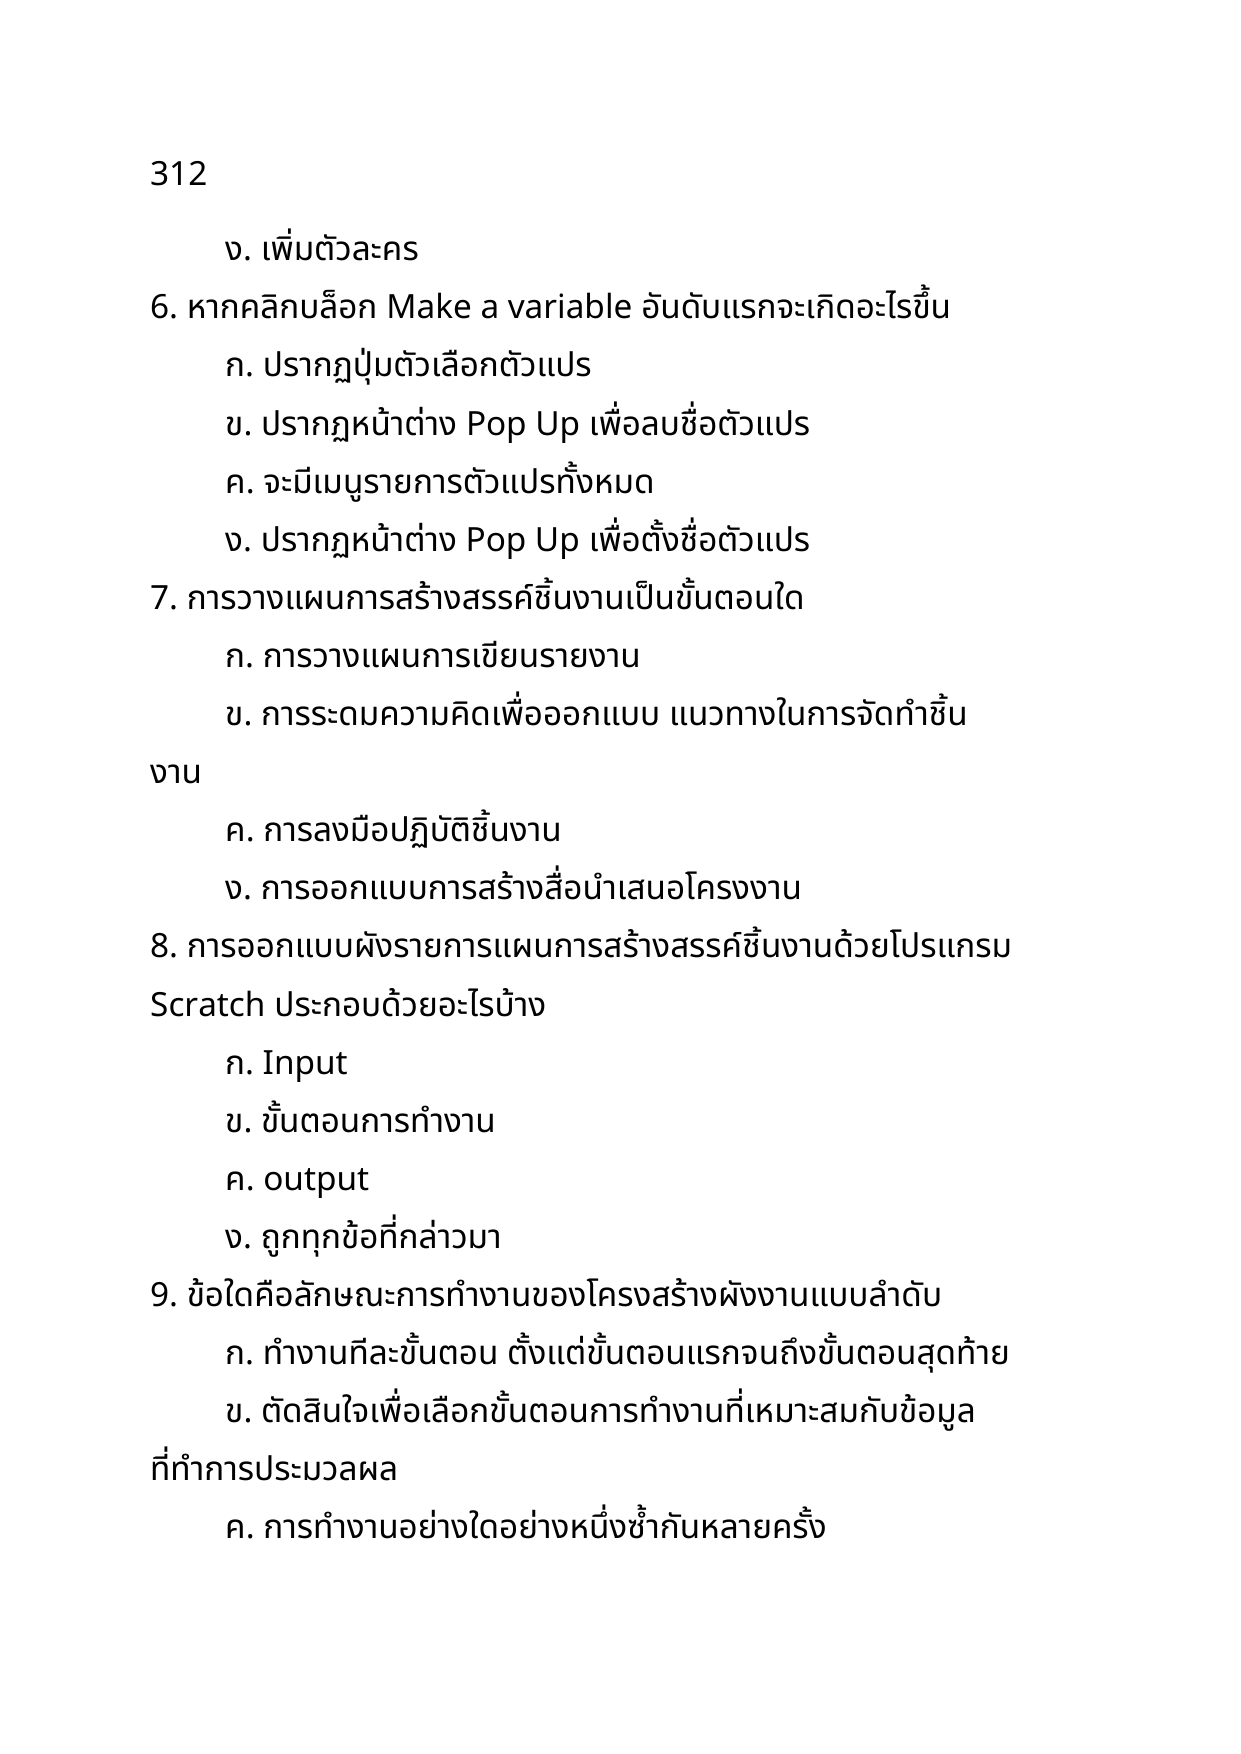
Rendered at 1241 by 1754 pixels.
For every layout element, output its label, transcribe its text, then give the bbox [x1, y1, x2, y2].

text ก. การวางแผนการเขียนรายงาน [150, 632, 1015, 682]
text ง. ถูกทุกข้อที่กล่าวมา [150, 1213, 1015, 1263]
text ค. การทำงานอย่างใดอย่างหนึ่งซ้ำกันหลายครั้ง [150, 1503, 1015, 1554]
text ก. ทำงานทีละขั้นตอน ตั้งแต่ขั้นตอนแรกจนถึงขั้นตอนสุดท้าย [150, 1329, 1015, 1380]
text ข. ขั้นตอนการทำงาน [150, 1097, 1015, 1147]
text ข. ตัดสินใจเพื่อเลือกขั้นตอนการทำงานที่เหมาะสมกับข้อมูลที่ทำการประมวลผล [150, 1387, 1015, 1496]
text ข. การระดมความคิดเพื่อออกแบบ แนวทางในการจัดทำชิ้นงาน [150, 690, 1015, 798]
text ง. เพิ่มตัวละคร [150, 225, 1015, 276]
text ง. ปรากฏหน้าต่าง Pop Up เพื่อตั้งชื่อตัวแปร [150, 516, 1015, 566]
text 6. หากคลิกบล็อก Make a variable อันดับแรกจะเกิดอะไรขึ้น [150, 283, 1015, 334]
text 9. ข้อใดคือลักษณะการทำงานของโครงสร้างผังงานแบบลำดับ [150, 1271, 1015, 1322]
text 8. การออกแบบผังรายการแผนการสร้างสรรค์ชิ้นงานด้วยโปรแกรม Scratch ประกอบด้วยอะไรบ้าง [150, 922, 1015, 1031]
text ค. output [150, 1155, 1015, 1205]
text ก. ปรากฏปุ่มตัวเลือกตัวแปร [150, 341, 1015, 392]
text ค. การลงมือปฏิบัติชิ้นงาน [150, 806, 1015, 857]
text ก. Input [150, 1038, 1015, 1089]
text ค. จะมีเมนูรายการตัวแปรทั้งหมด [150, 457, 1015, 508]
text ง. การออกแบบการสร้างสื่อนำเสนอโครงงาน [150, 864, 1015, 915]
text 7. การวางแผนการสร้างสรรค์ชิ้นงานเป็นขั้นตอนใด [150, 574, 1015, 624]
text ข. ปรากฏหน้าต่าง Pop Up เพื่อลบชื่อตัวแปร [150, 399, 1015, 450]
